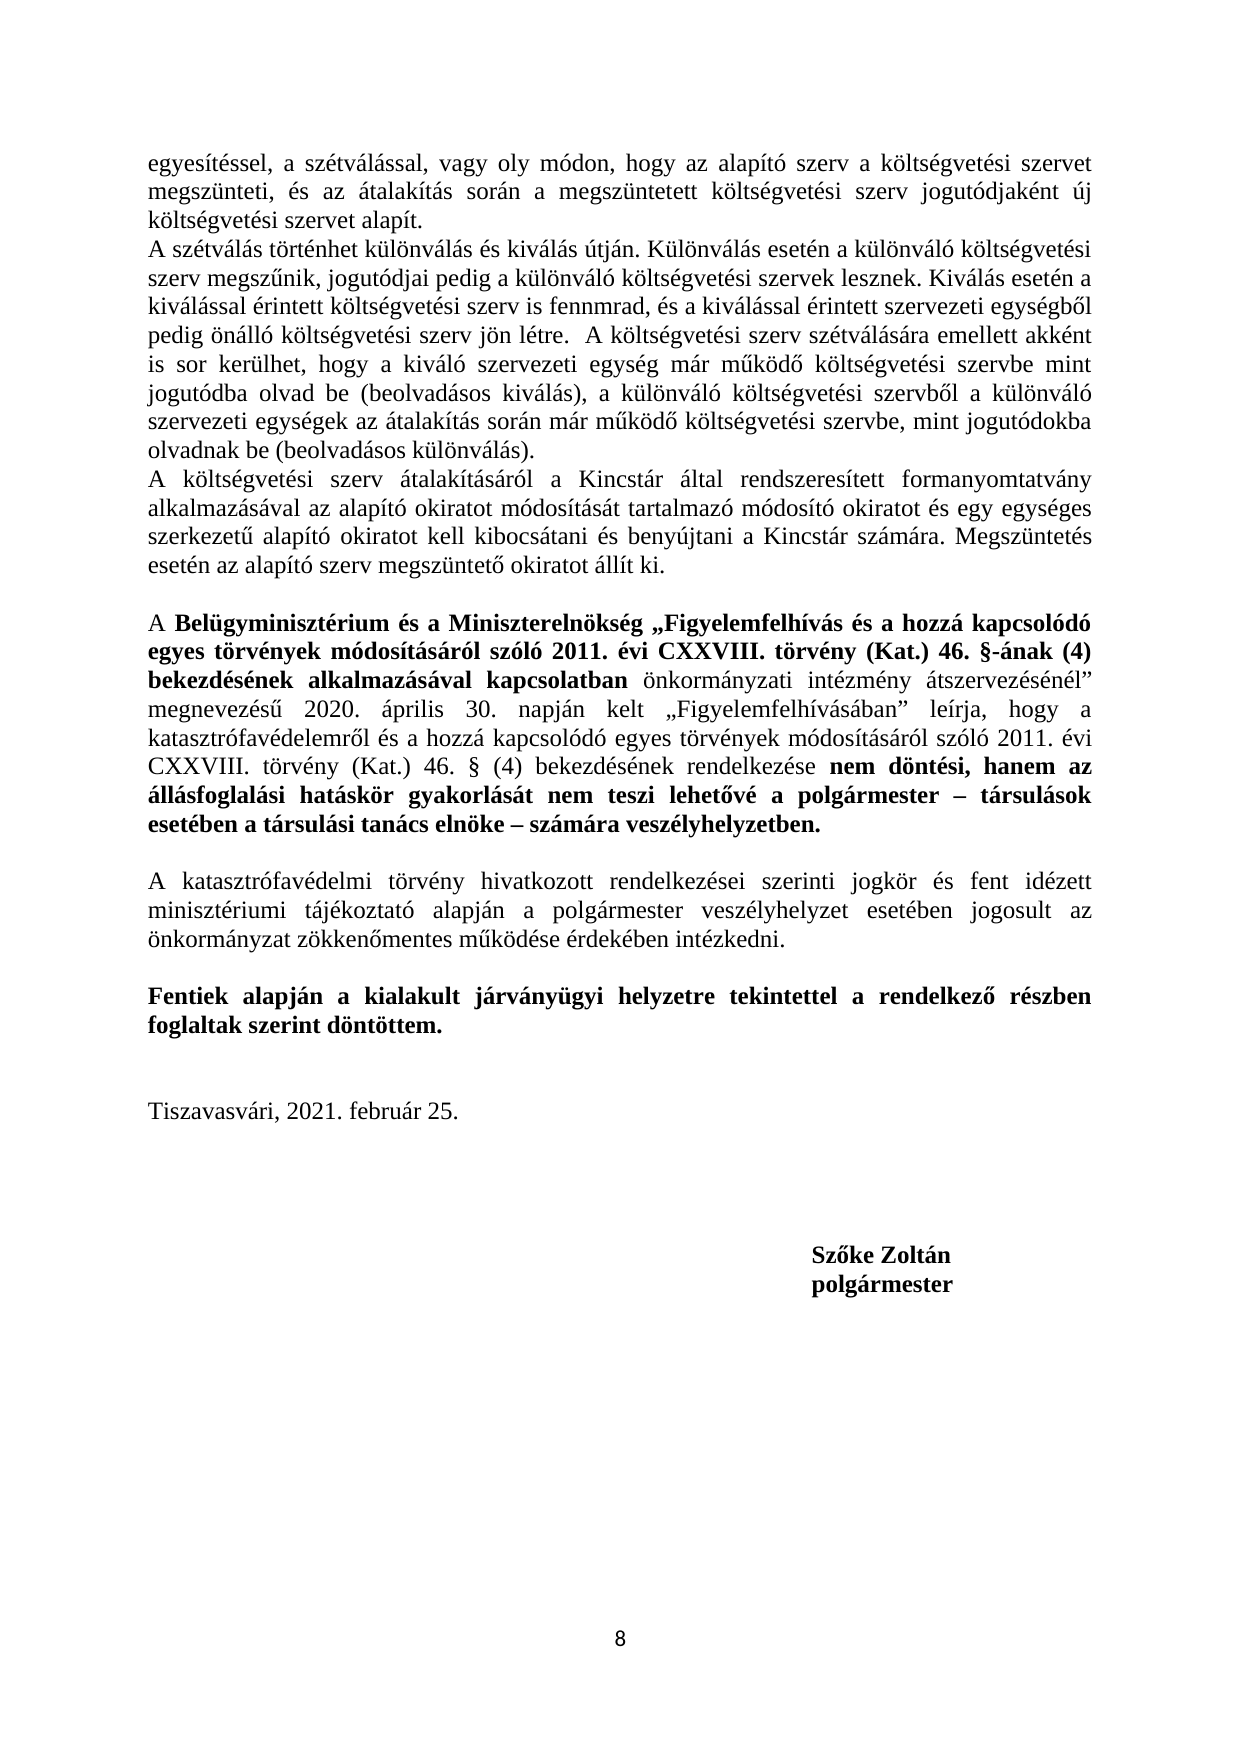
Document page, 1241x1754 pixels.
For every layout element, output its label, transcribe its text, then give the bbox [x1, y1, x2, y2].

text A katasztrófavédelmi törvény hivatkozott rendelkezései szerinti jogkör és fent idézett minisztériumi tájékoztató alapján a polgármester veszélyhelyzet esetében jogosult az önkormányzat zökkenőmentes működése érdekében intézkedni. [148, 866, 1093, 953]
text polgármester [148, 1269, 1093, 1298]
text A Belügyminisztérium és a Miniszterelnökség „Figyelemfelhívás és a hozzá kapcsolódó egyes törvények módosításáról szóló 2011. évi CXXVIII. törvény (Kat.) 46. §-ának (4) bekezdésének alkalmazásával kapcsolatban önkormányzati intézmény átszervezésénél” megnevezésű 2020. április 30. napján kelt „Figyelemfelhívásában” leírja, hogy a katasztrófavédelemről és a hozzá kapcsolódó egyes törvények módosításáról szóló 2011. évi CXXVIII. törvény (Kat.) 46. § (4) bekezdésének rendelkezése nem döntési, hanem az állásfoglalási hatáskör gyakorlását nem teszi lehetővé a polgármester – társulások esetében a társulási tanács elnöke – számára veszélyhelyzetben. [148, 608, 1093, 838]
text A költségvetési szerv átalakításáról a Kincstár által rendszeresített formanyomtatvány alkalmazásával az alapító okiratot módosítását tartalmazó módosító okiratot és egy egységes szerkezetű alapító okiratot kell kibocsátani és benyújtani a Kincstár számára. Megszüntetés esetén az alapító szerv megszüntető okiratot állít ki. [148, 464, 1093, 579]
text Szőke Zoltán [148, 1240, 1093, 1269]
text A szétválás történhet különválás és kiválás útján. Különválás esetén a különváló költségvetési szerv megszűnik, jogutódjai pedig a különváló költségvetési szervek lesznek. Kiválás esetén a kiválással érintett költségvetési szerv is fennmrad, és a kiválással érintett szervezeti egységből pedig önálló költségvetési szerv jön létre. A költségvetési szerv szétválására emellett akként is sor kerülhet, hogy a kiváló szervezeti egység már működő költségvetési szervbe mint jogutódba olvad be (beolvadásos kiválás), a különváló költségvetési szervből a különváló szervezeti egységek az átalakítás során már működő költségvetési szervbe, mint jogutódokba olvadnak be (beolvadásos különválás). [148, 234, 1093, 464]
text Tiszavasvári, 2021. február 25. [148, 1096, 1093, 1125]
text Fentiek alapján a kialakult járványügyi helyzetre tekintettel a rendelkező részben foglaltak szerint döntöttem. [148, 981, 1093, 1039]
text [148, 148, 1093, 234]
